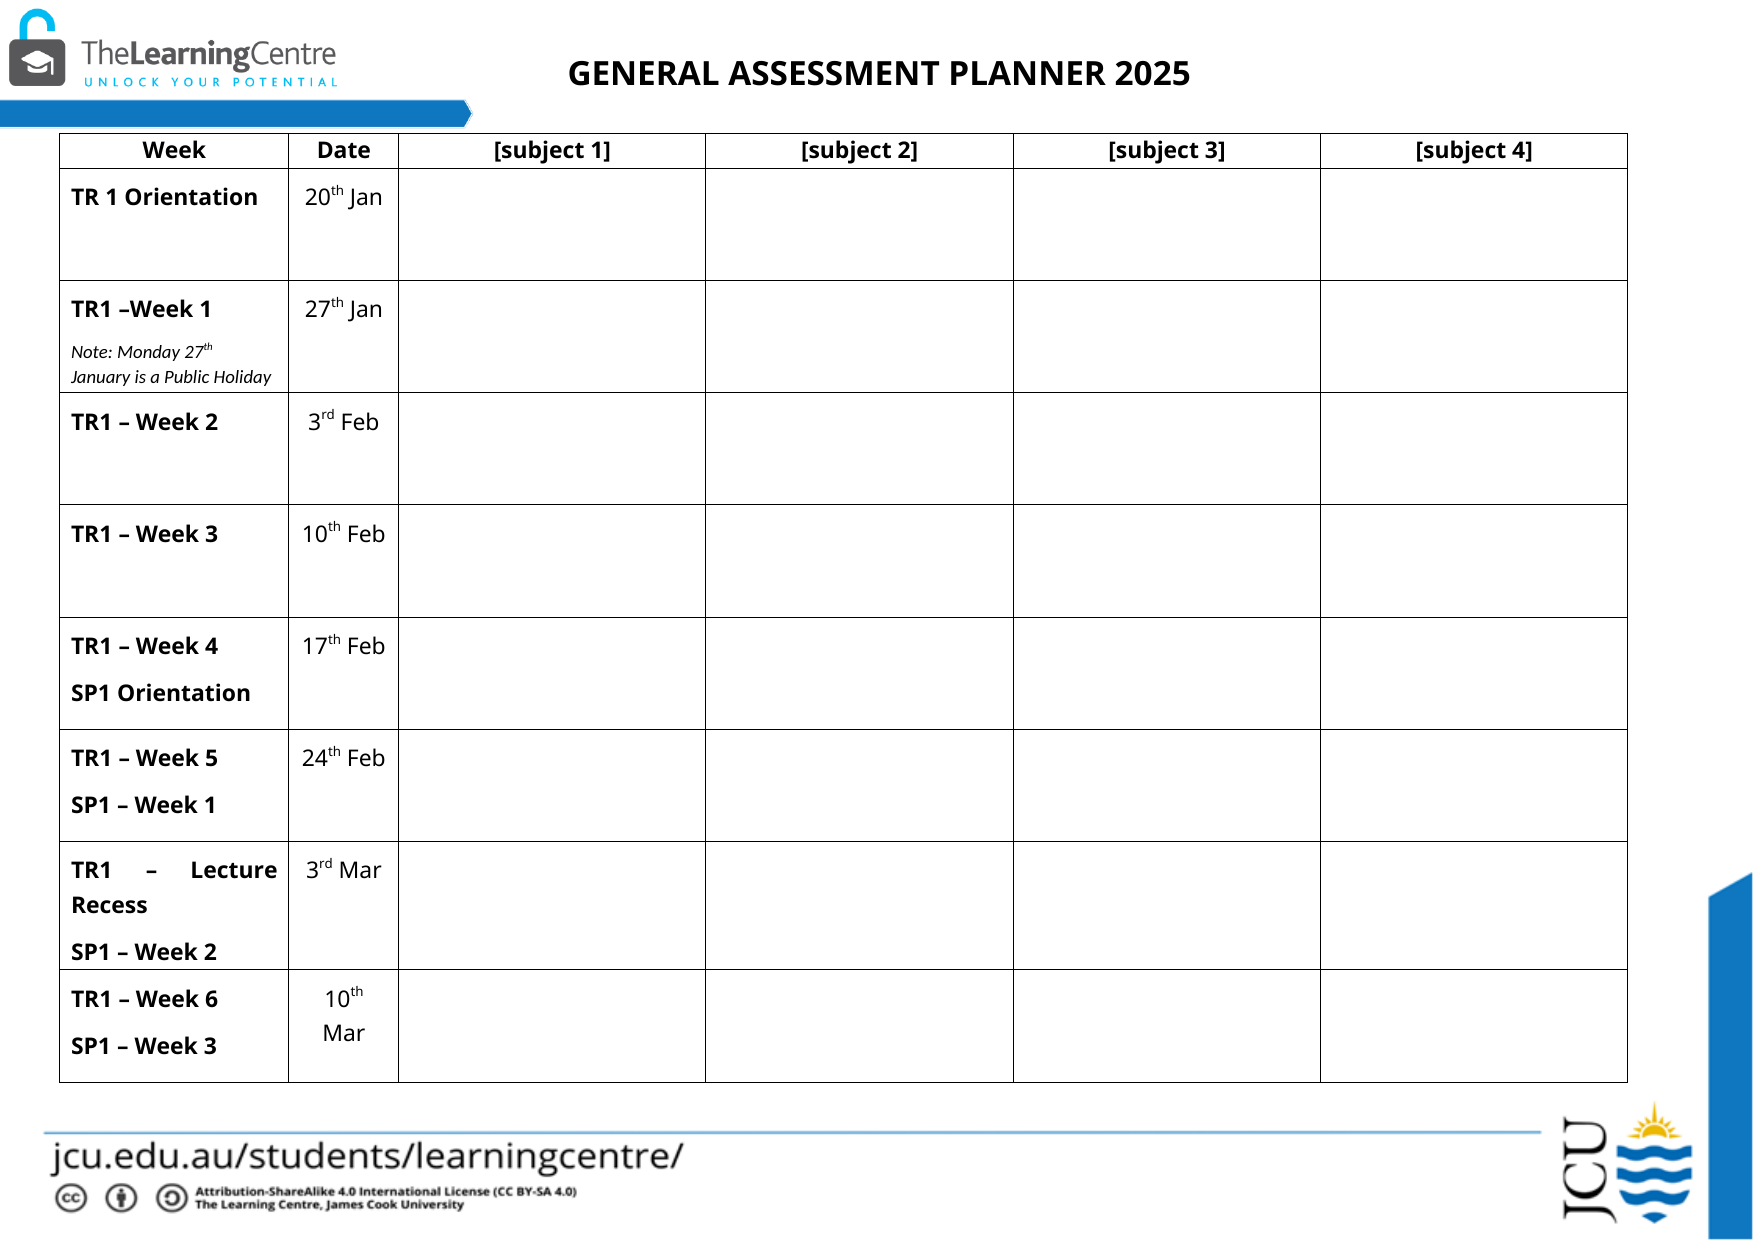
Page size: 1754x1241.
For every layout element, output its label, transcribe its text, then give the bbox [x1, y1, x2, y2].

table_header [subject 1] [399, 134, 705, 168]
table_cell [706, 730, 1013, 841]
picture [35, 1109, 1549, 1239]
table_cell 10th Feb [289, 505, 398, 617]
table_cell [1014, 730, 1320, 841]
table_cell TR1 – Week 4 SP1 Orientation [60, 618, 288, 729]
table_cell [706, 618, 1013, 729]
table_cell [1321, 842, 1627, 969]
table_cell [706, 169, 1013, 280]
table_cell 24th Feb [289, 730, 398, 841]
table_cell TR1 – Week 2 [60, 393, 288, 504]
table_cell [1014, 393, 1320, 504]
table_cell 20th Jan [289, 169, 398, 280]
table_cell [1014, 169, 1320, 280]
table_cell [706, 842, 1013, 969]
table_cell 10th Mar [289, 970, 398, 1082]
table_header [subject 3] [1014, 134, 1320, 168]
table_cell [399, 393, 705, 504]
table_cell [706, 970, 1013, 1082]
table_cell [1321, 281, 1627, 392]
table_cell [399, 281, 705, 392]
table_cell TR1 – Week 5 SP1 – Week 1 [60, 730, 288, 841]
table_cell [1014, 842, 1320, 969]
table_cell [1321, 169, 1627, 280]
table_cell [399, 970, 705, 1082]
picture [0, 2, 1358, 130]
table_cell [706, 505, 1013, 617]
table_cell 17th Feb [289, 618, 398, 729]
table_header Week [60, 134, 288, 168]
table_cell TR 1 Orientation [60, 169, 288, 280]
table_cell [1014, 970, 1320, 1082]
table_cell [399, 169, 705, 280]
table_cell TR1 – Lecture Recess SP1 – Week 2 [60, 842, 288, 969]
table_cell [399, 505, 705, 617]
table_cell [1321, 393, 1627, 504]
table_cell 3rd Mar [289, 842, 398, 969]
table_cell 3rd Feb [289, 393, 398, 504]
table_cell [1321, 730, 1627, 841]
table_header [subject 2] [706, 134, 1013, 168]
table_cell [1014, 618, 1320, 729]
table_cell [1321, 970, 1627, 1082]
table_cell [399, 730, 705, 841]
table_cell 27th Jan [289, 281, 398, 392]
table_cell TR1 –Week 1 Note: Monday 27th January is a Public Holiday [60, 281, 288, 392]
table_header Date [289, 134, 398, 168]
table_cell [399, 618, 705, 729]
table_cell [706, 281, 1013, 392]
table_cell [1321, 505, 1627, 617]
table_cell [1321, 618, 1627, 729]
table_cell [706, 393, 1013, 504]
table_cell [1014, 281, 1320, 392]
table_cell TR1 – Week 3 [60, 505, 288, 617]
table_cell [399, 842, 705, 969]
table_header [subject 4] [1321, 134, 1627, 168]
picture [1557, 871, 1754, 1241]
table_cell TR1 – Week 6 SP1 – Week 3 [60, 970, 288, 1082]
table_cell [1014, 505, 1320, 617]
